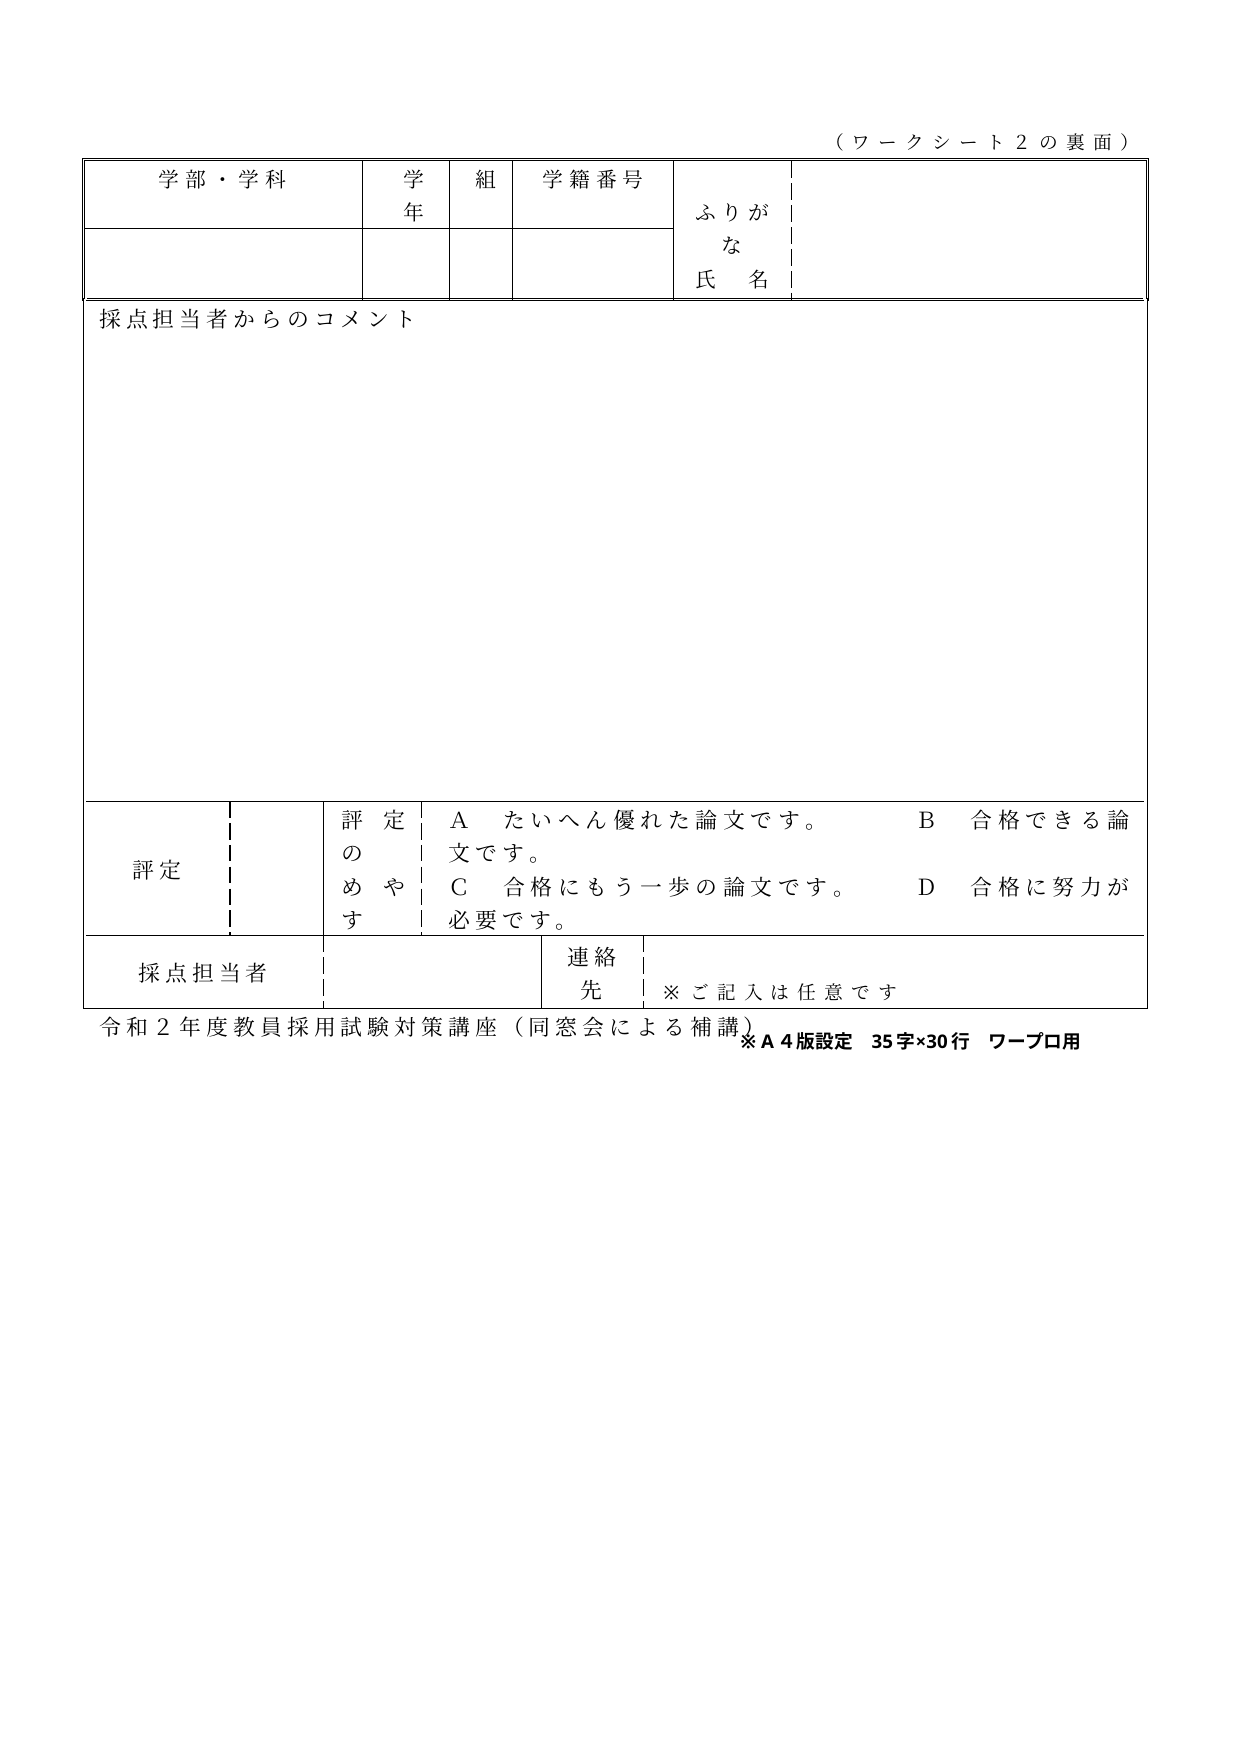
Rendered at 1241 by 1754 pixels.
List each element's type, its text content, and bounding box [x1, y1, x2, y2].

table_header 学籍番号 [513, 161, 673, 228]
table_header 組 [450, 161, 512, 228]
table_cell 連絡先 [542, 936, 643, 1008]
table_cell 採点担当者 [84, 935, 323, 1008]
table_cell [323, 936, 541, 1008]
table_cell ※ご記入は任意です [643, 935, 1147, 1008]
text 令和２年度教員採用試験対策講座（同窓会による補講） [99, 1009, 1147, 1042]
text （ワークシート２の裏面） [99, 125, 1147, 158]
table_header 学年 [363, 161, 449, 228]
table_cell [450, 229, 512, 298]
table_header [791, 161, 1146, 298]
table_cell [513, 229, 673, 298]
table_header 学部・学科 [85, 161, 362, 228]
table_cell [85, 229, 362, 298]
table_cell 評定 [84, 801, 230, 935]
table_cell [230, 802, 323, 935]
table_header ふりがな 氏 名 [674, 161, 791, 298]
table_cell Ａ たいへん優れた論文です。 Ｂ 合格できる論文です。 Ｃ 合格にもう一歩の論文です。 Ｄ 合格に努力が必要です。 [422, 801, 1147, 935]
table_cell 採点担当者からのコメント [84, 298, 1147, 801]
table_cell [363, 229, 449, 298]
table_cell 評定の めやす [324, 802, 422, 935]
